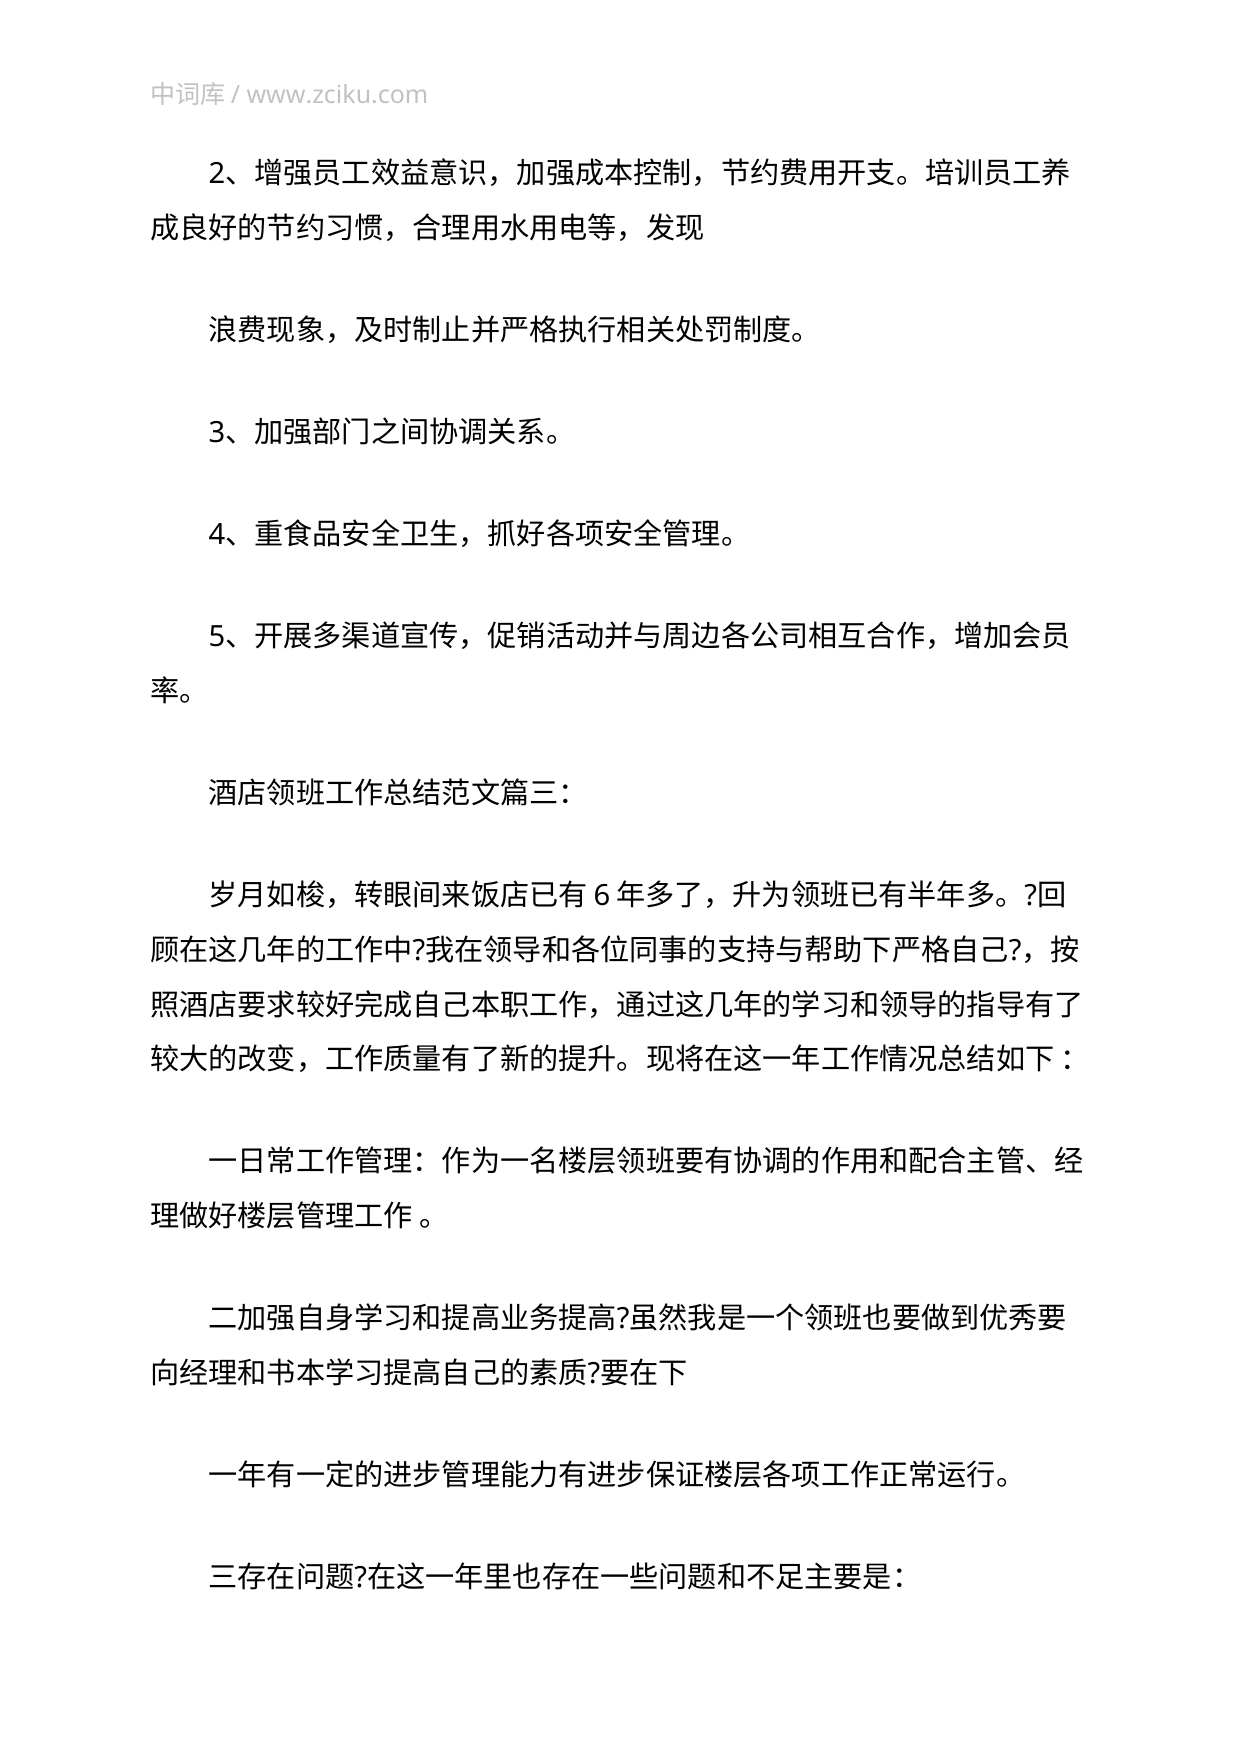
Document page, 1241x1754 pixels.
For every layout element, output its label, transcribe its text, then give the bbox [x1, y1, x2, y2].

text 3、加强部门之间协调关系。 [150, 408, 1090, 451]
text 一年有一定的进步管理能力有进步保证楼层各项工作正常运行。 [150, 1451, 1090, 1494]
text 2、增强员工效益意识，加强成本控制，节约费用开支。培训员工养成良好的节约习惯，合理用水用电等，发现 [150, 150, 1090, 247]
text 4、重食品安全卫生，抓好各项安全管理。 [150, 511, 1090, 553]
text 岁月如梭，转眼间来饭店已有6年多了，升为领班已有半年多。?回顾在这几年的工作中?我在领导和各位同事的支持与帮助下严格自己?，按照酒店要求较好完成自己本职工作，通过这几年的学习和领导的指导有了较大的改变，工作质量有了新的提升。现将在这一年工作情况总结如下 ： [150, 871, 1090, 1078]
text 三存在问题?在这一年里也存在一些问题和不足主要是： [150, 1553, 1090, 1596]
text 一日常工作管理：作为一名楼层领班要有协调的作用和配合主管、经理做好楼层管理工作 。 [150, 1138, 1090, 1235]
text 浪费现象，及时制止并严格执行相关处罚制度。 [150, 307, 1090, 349]
text 酒店领班工作总结范文篇三： [150, 769, 1090, 812]
text 二加强自身学习和提高业务提高?虽然我是一个领班也要做到优秀要向经理和书本学习提高自己的素质?要在下 [150, 1294, 1090, 1392]
text 5、开展多渠道宣传，促销活动并与周边各公司相互合作，增加会员率。 [150, 612, 1090, 710]
